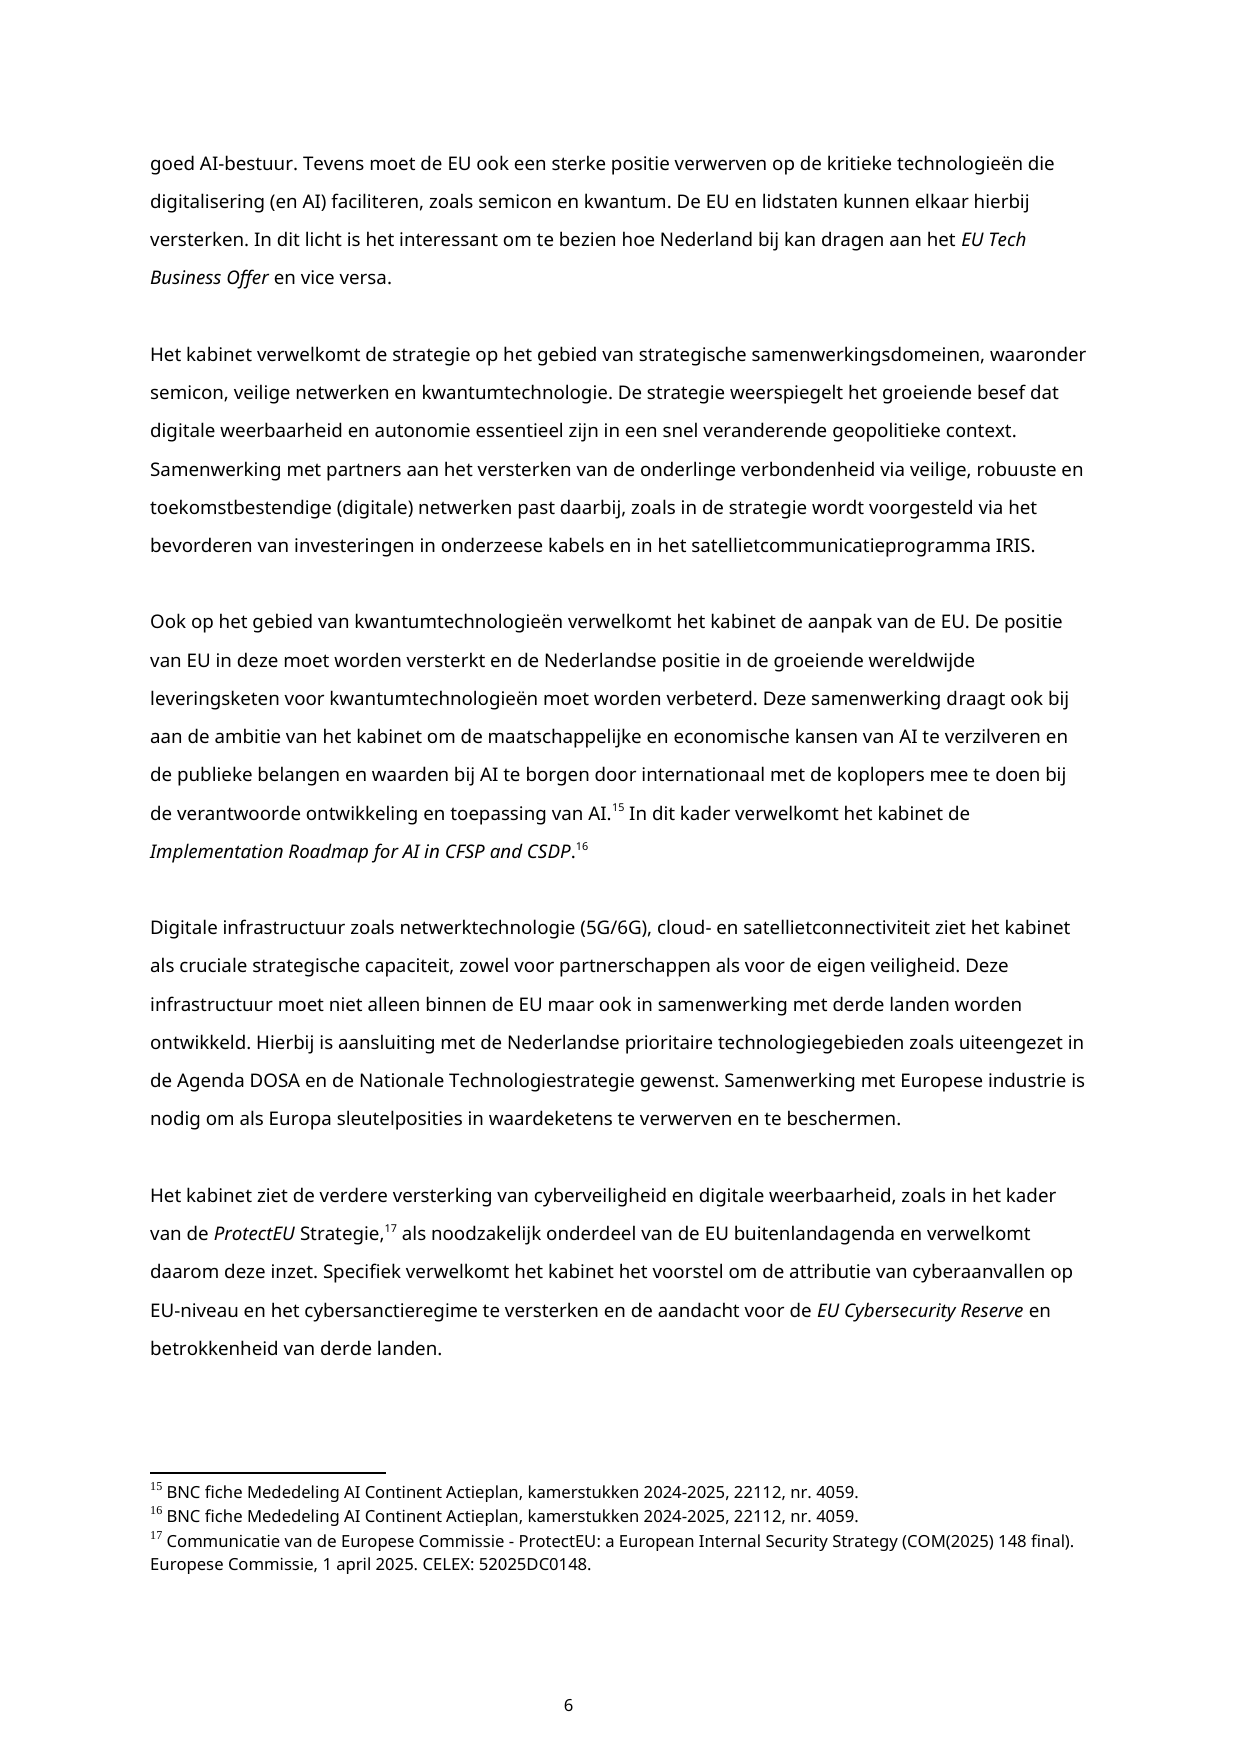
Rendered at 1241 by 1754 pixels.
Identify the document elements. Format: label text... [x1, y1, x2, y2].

list Digitale infrastructuur zoals netwerktechnologie (5G/6G), cloud- en satellietconnectiviteit ziet het kabinet als cruciale strategische capaciteit, zowel voor partnerschappen als voor de eigen veiligheid. Deze infrastructuur moet niet alleen binnen de EU maar ook in samenwerking met derde landen worden ontwikkeld. Hierbij is aansluiting met de Nederlandse prioritaire technologiegebieden zoals uiteengezet in de Agenda DOSA en de Nationale Technologiestrategie gewenst. Samenwerking met Europese industrie is nodig om als Europa sleutelposities in waardeketens te verwerven en te beschermen. [150, 914, 1090, 1131]
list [150, 150, 1090, 290]
list Ook op het gebied van kwantumtechnologieën verwelkomt het kabinet de aanpak van de EU. De positie van EU in deze moet worden versterkt en de Nederlandse positie in de groeiende wereldwijde leveringsketen voor kwantumtechnologieën moet worden verbeterd. Deze samenwerking draagt ook bij aan de ambitie van het kabinet om de maatschappelijke en economische kansen van AI te verzilveren en de publieke belangen en waarden bij AI te borgen door internationaal met de koplopers mee te doen bij de verantwoorde ontwikkeling en toepassing van AI. In dit kader verwelkomt het kabinet de Implementation Roadmap for AI in CFSP and CSDP. [150, 609, 1090, 864]
list Het kabinet verwelkomt de strategie op het gebied van strategische samenwerkingsdomeinen, waaronder semicon, veilige netwerken en kwantumtechnologie. De strategie weerspiegelt het groeiende besef dat digitale weerbaarheid en autonomie essentieel zijn in een snel veranderende geopolitieke context. Samenwerking met partners aan het versterken van de onderlinge verbondenheid via veilige, robuuste en toekomstbestendige (digitale) netwerken past daarbij, zoals in de strategie wordt voorgesteld via het bevorderen van investeringen in onderzeese kabels en in het satellietcommunicatieprogramma IRIS. [150, 341, 1090, 558]
list Het kabinet ziet de verdere versterking van cyberveiligheid en digitale weerbaarheid, zoals in het kader van de ProtectEU Strategie, als noodzakelijk onderdeel van de EU buitenlandagenda en verwelkomt daarom deze inzet. Specifiek verwelkomt het kabinet het voorstel om de attributie van cyberaanvallen op EU-niveau en het cybersanctieregime te versterken en de aandacht voor de EU Cybersecurity Reserve en betrokkenheid van derde landen. [150, 1182, 1090, 1361]
